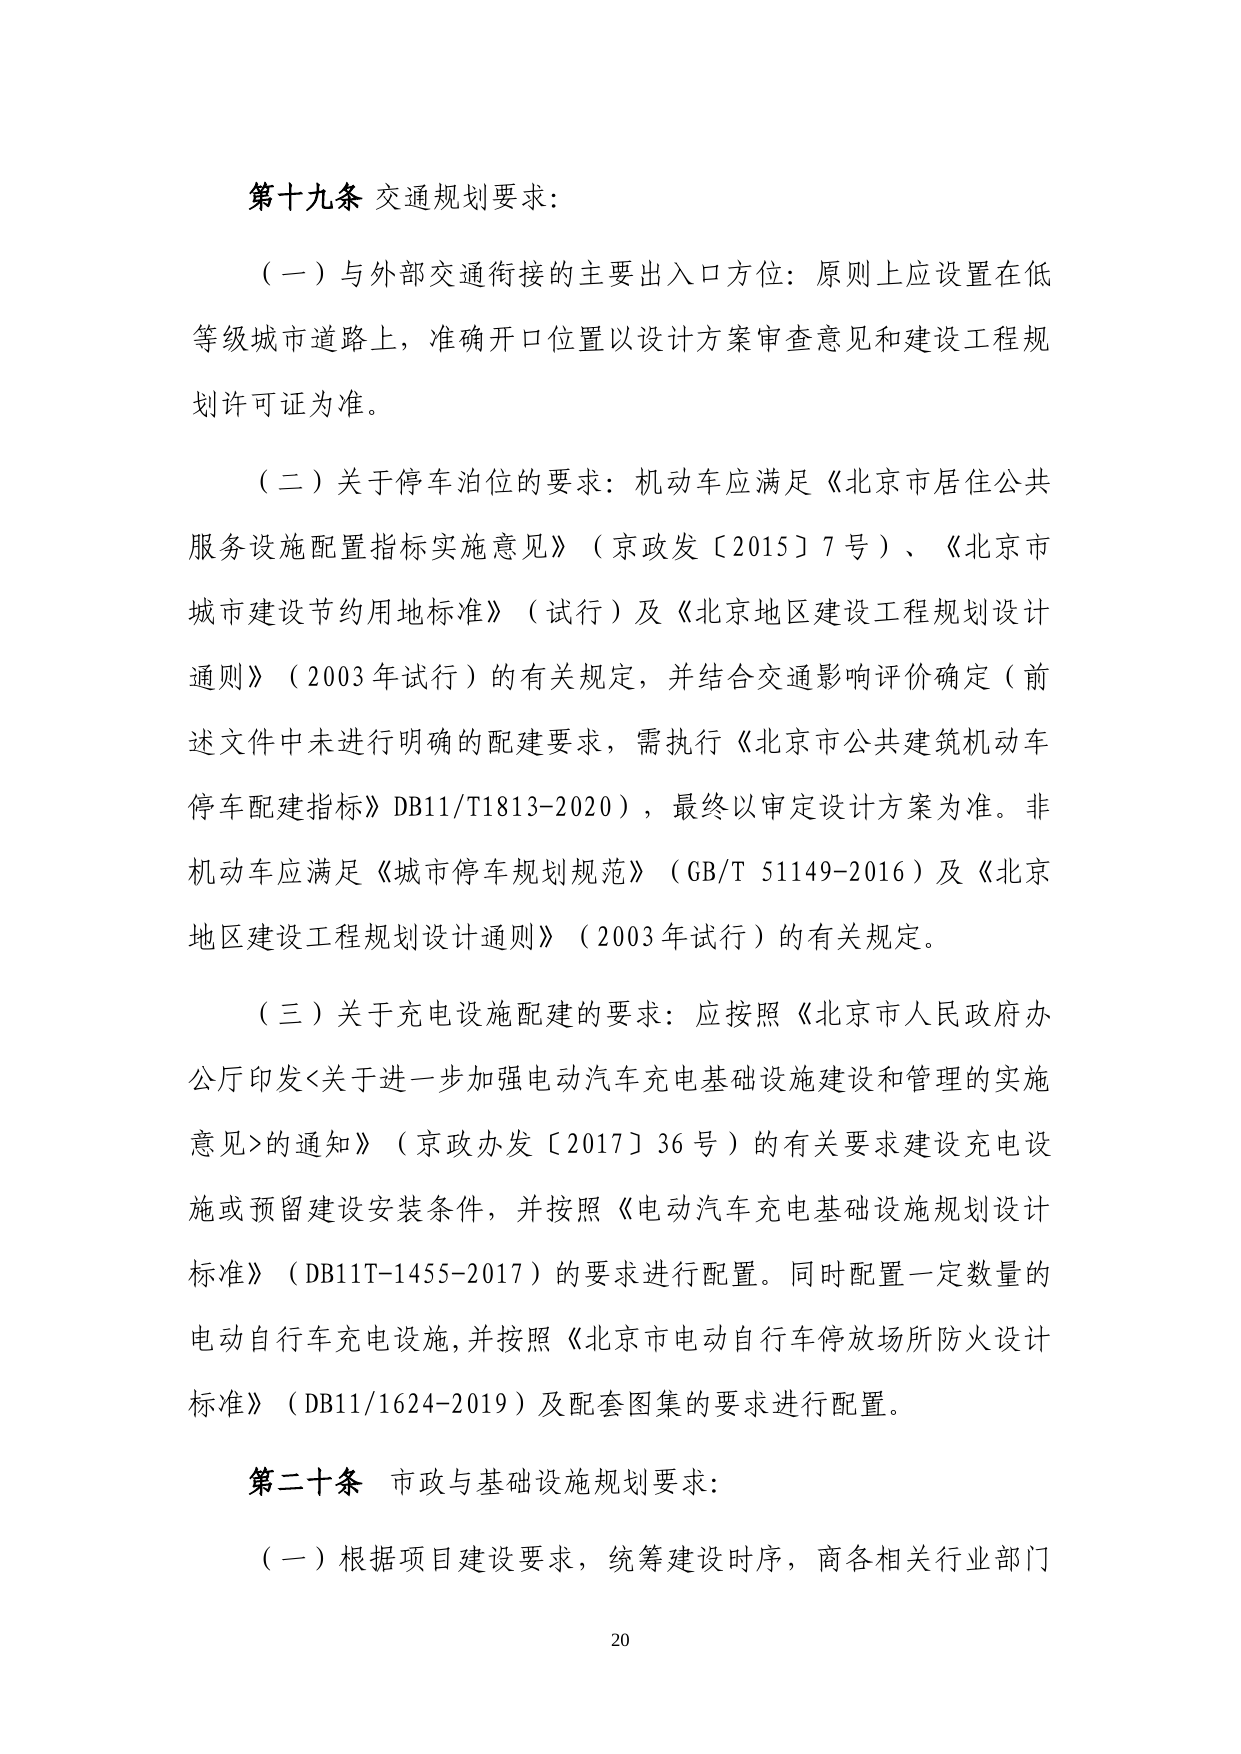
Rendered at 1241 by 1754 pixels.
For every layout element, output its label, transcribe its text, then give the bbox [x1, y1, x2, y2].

list 市政与基础设施规划要求： [191, 1447, 1053, 1512]
list 交通规划要求： [191, 162, 1053, 227]
text （一）与外部交通衔接的主要出入口方位：原则上应设置在低等级城市道路上，准确开口位置以设计方案审查意见和建设工程规划许可证为准。 [191, 239, 1053, 434]
text （三）关于充电设施配建的要求：应按照《北京市人民政府办公厅印发<关于进一步加强电动汽车充电基础设施建设和管理的实施意见>的通知》（京政办发〔2017〕36号）的有关要求建设充电设施或预留建设安装条件，并按照《电动汽车充电基础设施规划设计标准》（DB11T-1455-2017）的要求进行配置。同时配置一定数量的电动自行车充电设施,并按照《北京市电动自行车停放场所防火设计标准》（DB11/1624-2019）及配套图集的要求进行配置。 [187, 979, 1053, 1434]
text （二）关于停车泊位的要求：机动车应满足《北京市居住公共服务设施配置指标实施意见》（京政发〔2015〕7号）、《北京市城市建设节约用地标准》（试行）及《北京地区建设工程规划设计通则》（2003年试行）的有关规定，并结合交通影响评价确定（前述文件中未进行明确的配建要求，需执行《北京市公共建筑机动车停车配建指标》DB11/T1813-2020），最终以审定设计方案为准。非机动车应满足《城市停车规划规范》（GB/T 51149-2016）及《北京地区建设工程规划设计通则》（2003年试行）的有关规定。 [187, 447, 1053, 967]
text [191, 1524, 1053, 1589]
